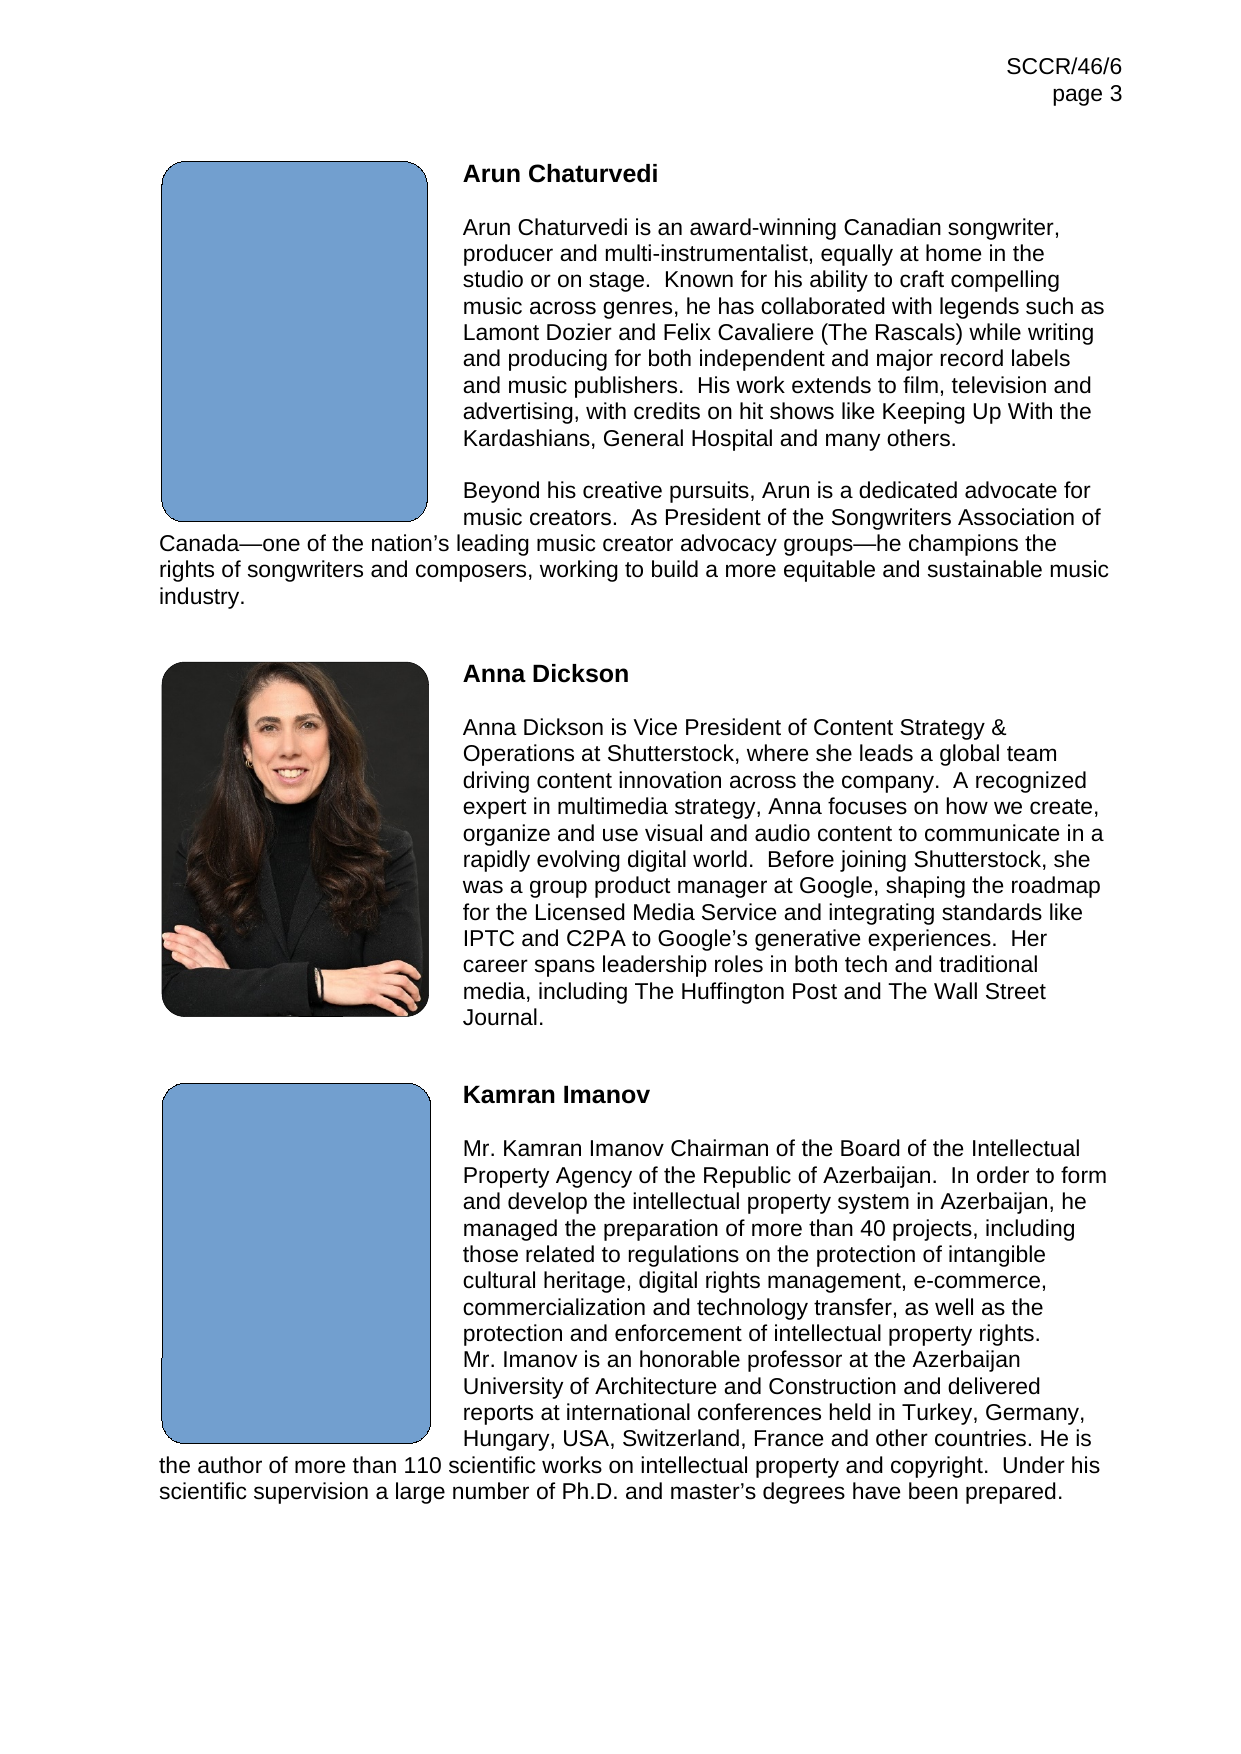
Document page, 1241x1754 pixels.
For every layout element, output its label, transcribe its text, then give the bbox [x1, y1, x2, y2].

table_cell [148, 1080, 451, 1452]
table_cell Anna Dickson Anna Dickson is Vice President of Content Strategy & Operations at Shutterstock, where she leads a global team driving content innovation across the company. A recognized expert in multimedia strategy, Anna focuses on how we create, organize and use visual and audio content to communicate in a rapidly evolving digital world. Before joining Shutterstock, she was a group product manager at Google, shaping the roadmap for the Licensed Media Service and integrating standards like IPTC and C2PA to Google’s generative experiences. Her career spans leadership roles in both tech and traditional media, including The Huffington Post and The Wall Street Journal. [451, 659, 1122, 1080]
table_cell the author of more than 110 scientific works on intellectual property and copyright. Under his scientific supervision a large number of Ph.D. and master’s degrees have been prepared. [148, 1452, 1122, 1554]
table_cell [148, 659, 451, 1080]
table_cell Kamran Imanov Mr. Kamran Imanov Chairman of the Board of the Intellectual Property Agency of the Republic of Azerbaijan. In order to form and develop the intellectual property system in Azerbaijan, he managed the preparation of more than 40 projects, including those related to regulations on the protection of intangible cultural heritage, digital rights management, e-commerce, commercialization and technology transfer, as well as the protection and enforcement of intellectual property rights. Mr. Imanov is an honorable professor at the Azerbaijan University of Architecture and Construction and delivered reports at international conferences held in Turkey, Germany, Hungary, USA, Switzerland, France and other countries. He is [451, 1080, 1122, 1452]
table_cell Canada—one of the nation’s leading music creator advocacy groups—he champions the rights of songwriters and composers, working to build a more equitable and sustainable music industry. [148, 530, 1122, 659]
picture [163, 663, 428, 1016]
table_cell Arun Chaturvedi Arun Chaturvedi is an award-winning Canadian songwriter, producer and multi-instrumentalist, equally at home in the studio or on stage. Known for his ability to craft compelling music across genres, he has collaborated with legends such as Lamont Dozier and Felix Cavaliere (The Rascals) while writing and producing for both independent and major record labels and music publishers. His work extends to film, television and advertising, with credits on hit shows like Keeping Up With the Kardashians, General Hospital and many others. Beyond his creative pursuits, Arun is a dedicated advocate for music creators. As President of the Songwriters Association of [451, 159, 1122, 530]
table_cell [148, 159, 451, 530]
